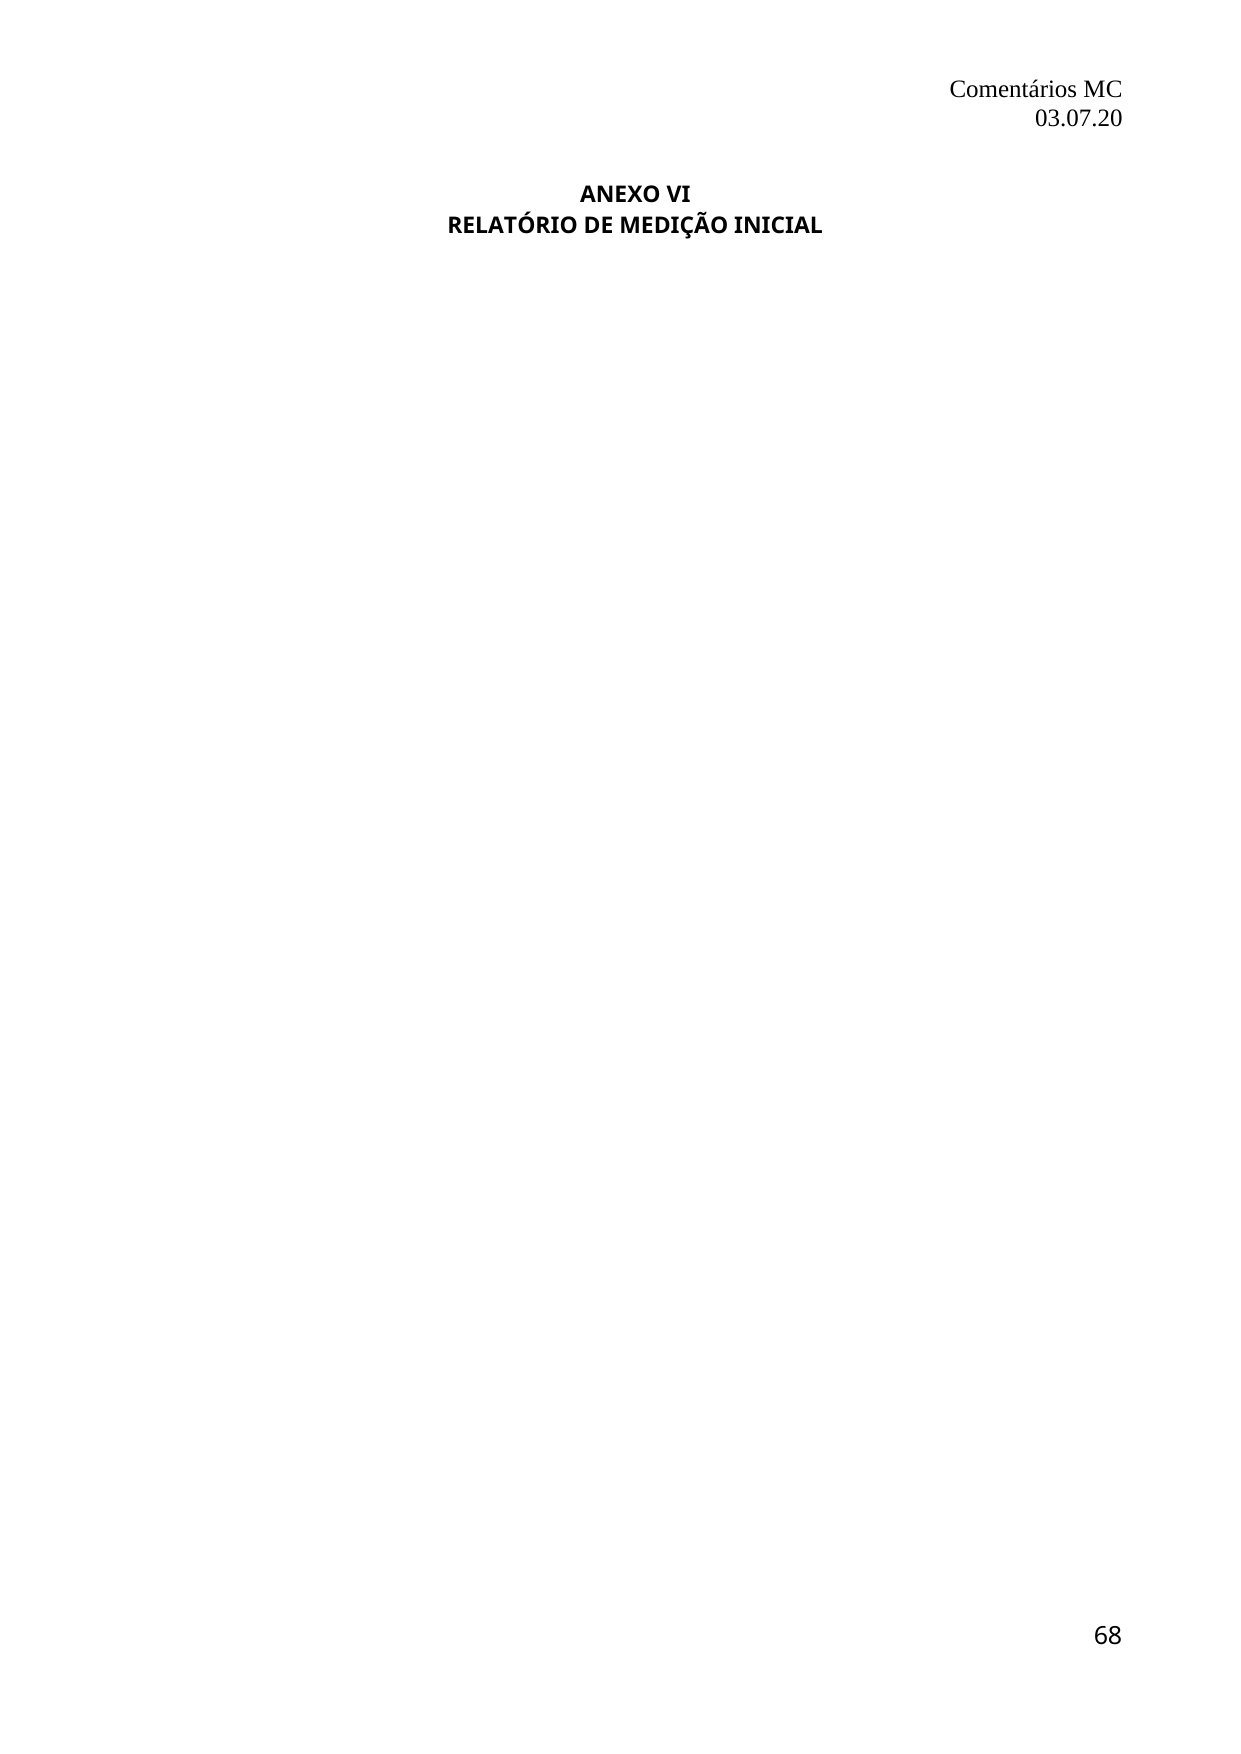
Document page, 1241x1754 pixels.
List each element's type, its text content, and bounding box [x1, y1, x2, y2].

text ANEXO VI [148, 177, 1122, 208]
text RELATÓRIO DE MEDIÇÃO INICIAL [148, 208, 1122, 240]
